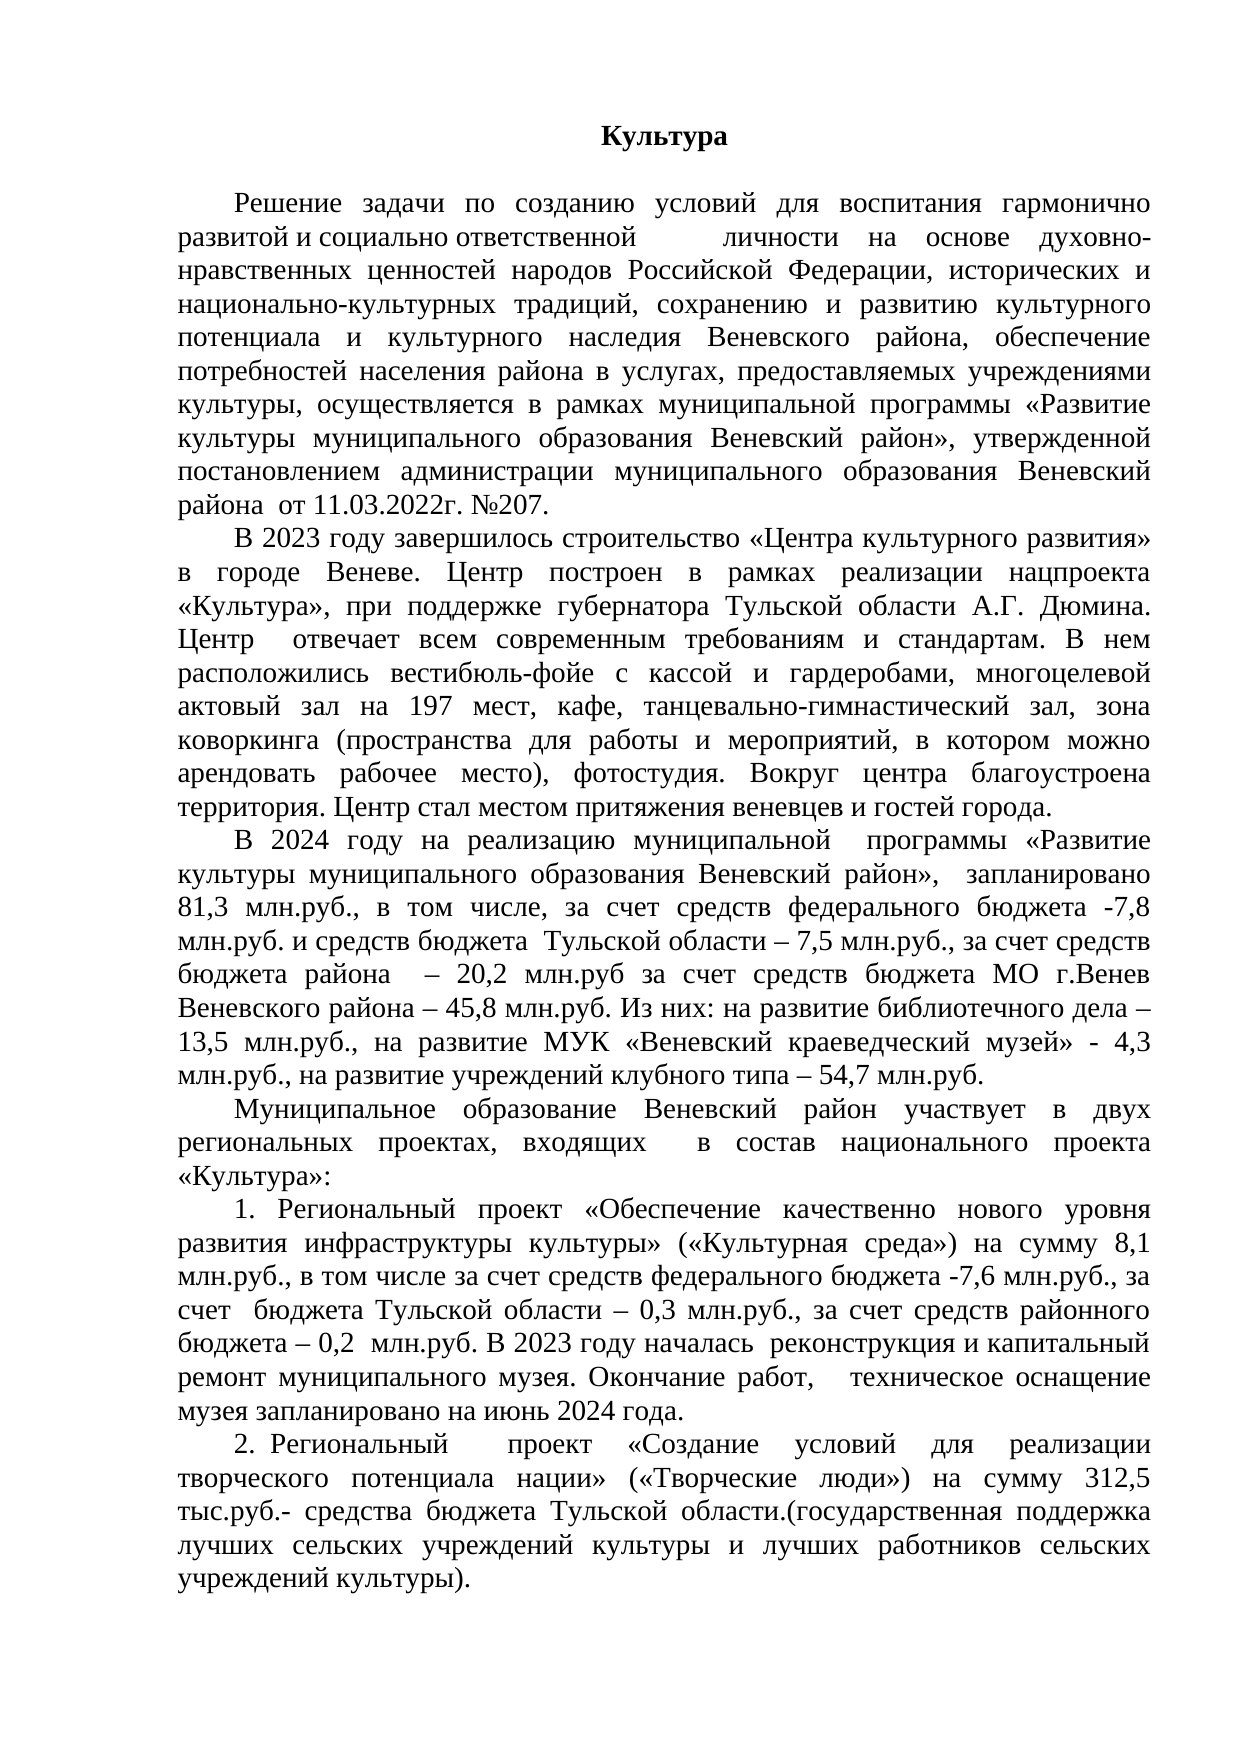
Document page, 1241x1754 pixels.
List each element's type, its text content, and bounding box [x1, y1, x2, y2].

text 2. Региональный проект «Создание условий для реализации творческого потенциала нации» («Творческие люди») на сумму 312,5 тыс.руб.- средства бюджета Тульской области.(государственная поддержка лучших сельских учреждений культуры и лучших работников сельских учреждений культуры). [177, 1426, 1152, 1594]
text Культура [177, 118, 1152, 152]
text В 2024 году на реализацию муниципальной программы «Развитие культуры муниципального образования Веневский район», запланировано 81,3 млн.руб., в том числе, за счет средств федерального бюджета -7,8 млн.руб. и средств бюджета Тульской области – 7,5 млн.руб., за счет средств бюджета района – 20,2 млн.руб за счет средств бюджета МО г.Венев Веневского района – 45,8 млн.руб. Из них: на развитие библиотечного дела – 13,5 млн.руб., на развитие МУК «Веневский краеведческий музей» - 4,3 млн.руб., на развитие учреждений клубного типа – 54,7 млн.руб. [177, 822, 1152, 1091]
text Решение задачи по созданию условий для воспитания гармонично развитой и социально ответственной личности на основе духовно-нравственных ценностей народов Российской Федерации, исторических и национально-культурных традиций, сохранению и развитию культурного потенциала и культурного наследия Веневского района, обеспечение потребностей населения района в услугах, предоставляемых учреждениями культуры, осуществляется в рамках муниципальной программы «Развитие культуры муниципального образования Веневский район», утвержденной постановлением администрации муниципального образования Веневский района от 11.03.2022г. №207. [177, 185, 1152, 521]
text Муниципальное образование Веневский район участвует в двух региональных проектах, входящих в состав национального проекта «Культура»: [177, 1091, 1152, 1191]
text 1. Региональный проект «Обеспечение качественно нового уровня развития инфраструктуры культуры» («Культурная среда») на сумму 8,1 млн.руб., в том числе за счет средств федерального бюджета -7,6 млн.руб., за счет бюджета Тульской области – 0,3 млн.руб., за счет средств районного бюджета – 0,2 млн.руб. В 2023 году началась реконструкция и капитальный ремонт муниципального музея. Окончание работ, техническое оснащение музея запланировано на июнь 2024 года. [177, 1191, 1152, 1426]
text В 2023 году завершилось строительство «Центра культурного развития» в городе Веневе. Центр построен в рамках реализации нацпроекта «Культура», при поддержке губернатора Тульской области А.Г. Дюмина. Центр отвечает всем современным требованиям и стандартам. В нем расположились вестибюль-фойе с кассой и гардеробами, многоцелевой актовый зал на 197 мест, кафе, танцевально-гимнастический зал, зона коворкинга (пространства для работы и мероприятий, в котором можно арендовать рабочее место), фотостудия. Вокруг центра благоустроена территория. Центр стал местом притяжения веневцев и гостей города. [177, 521, 1152, 822]
